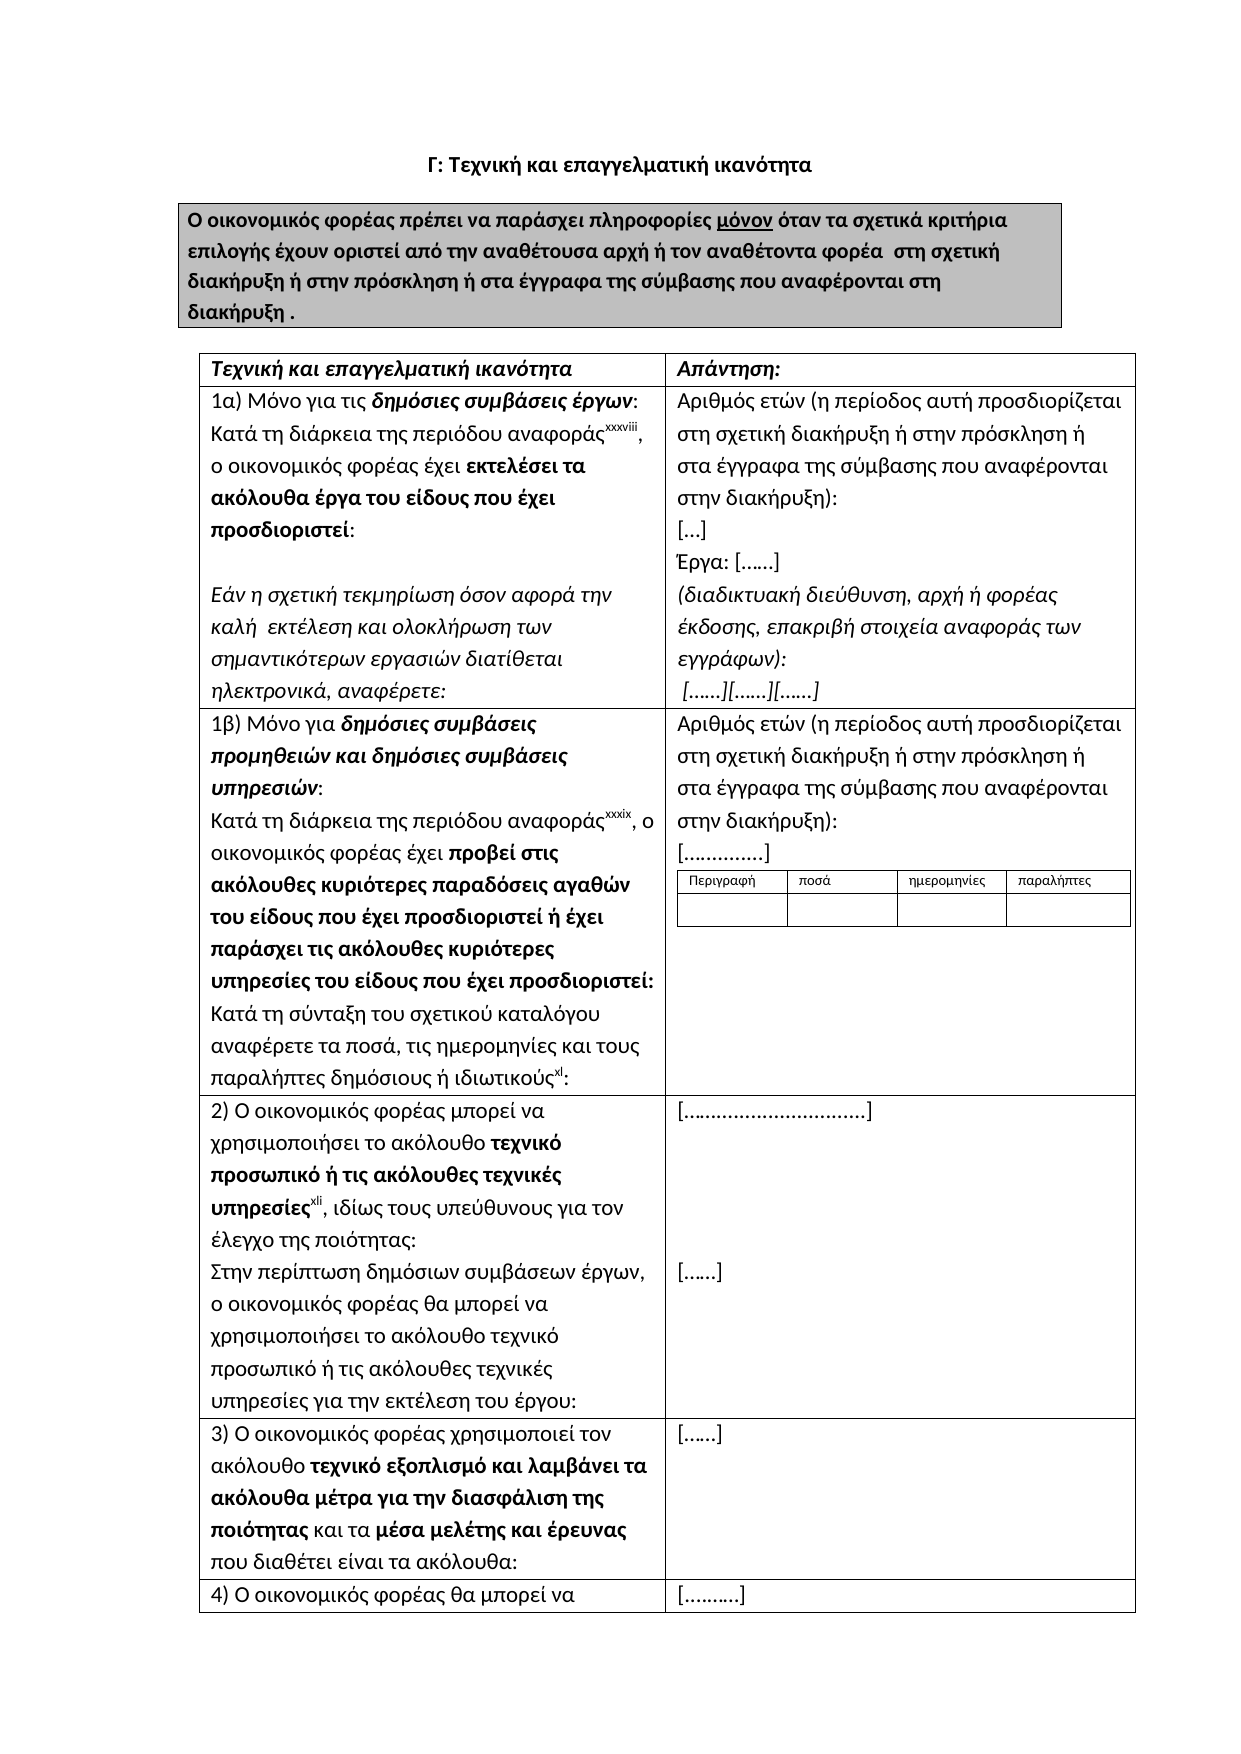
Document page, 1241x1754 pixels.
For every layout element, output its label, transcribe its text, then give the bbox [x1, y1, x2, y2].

table_header Απάντηση: [666, 354, 1135, 386]
table_cell [……] [666, 1419, 1135, 1579]
table_cell Αριθμός ετών (η περίοδος αυτή προσδιορίζεται στη σχετική διακήρυξη ή στην πρόσκληση ή στα έγγραφα της σύμβασης που αναφέρονται στην διακήρυξη): […...........] [666, 709, 1135, 1095]
table_cell 1β) Μόνο για δημόσιες συμβάσεις προμηθειών και δημόσιες συμβάσεις υπηρεσιών: Κατά τη διάρκεια της περιόδου αναφοράς, ο οικονομικός φορέας έχει προβεί στις ακόλουθες κυριότερες παραδόσεις αγαθών του είδους που έχει προσδιοριστεί ή έχει παράσχει τις ακόλουθες κυριότερες υπηρεσίες του είδους που έχει προσδιοριστεί: Κατά τη σύνταξη του σχετικού καταλόγου αναφέρετε τα ποσά, τις ημερομηνίες και τους παραλήπτες δημόσιους ή ιδιωτικούς: [200, 709, 665, 1095]
table_cell 1α) Μόνο για τις δημόσιες συμβάσεις έργων: Κατά τη διάρκεια της περιόδου αναφοράς, ο οικονομικός φορέας έχει εκτελέσει τα ακόλουθα έργα του είδους που έχει προσδιοριστεί: Εάν η σχετική τεκμηρίωση όσον αφορά την καλή εκτέλεση και ολοκλήρωση των σημαντικότερων εργασιών διατίθεται ηλεκτρονικά, αναφέρετε: [200, 387, 665, 708]
text Γ: Τεχνική και επαγγελματική ικανότητα [187, 150, 1053, 178]
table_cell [200, 1580, 665, 1612]
table_cell Αριθμός ετών (η περίοδος αυτή προσδιορίζεται στη σχετική διακήρυξη ή στην πρόσκληση ή στα έγγραφα της σύμβασης που αναφέρονται στην διακήρυξη): […] Έργα: [……] (διαδικτυακή διεύθυνση, αρχή ή φορέας έκδοσης, επακριβή στοιχεία αναφοράς των εγγράφων): [……][……][……] [666, 387, 1135, 708]
table_cell [....……] [666, 1580, 1135, 1612]
table_cell 3) Ο οικονομικός φορέας χρησιμοποιεί τον ακόλουθο τεχνικό εξοπλισμό και λαμβάνει τα ακόλουθα μέτρα για την διασφάλιση της ποιότητας και τα μέσα μελέτης και έρευνας που διαθέτει είναι τα ακόλουθα: [200, 1419, 665, 1579]
table_cell 2) Ο οικονομικός φορέας μπορεί να χρησιμοποιήσει το ακόλουθο τεχνικό προσωπικό ή τις ακόλουθες τεχνικές υπηρεσίες, ιδίως τους υπεύθυνους για τον έλεγχο της ποιότητας: Στην περίπτωση δημόσιων συμβάσεων έργων, ο οικονομικός φορέας θα μπορεί να χρησιμοποιήσει το ακόλουθο τεχνικό προσωπικό ή τις ακόλουθες τεχνικές υπηρεσίες για την εκτέλεση του έργου: [200, 1096, 665, 1418]
table_header Τεχνική και επαγγελματική ικανότητα [200, 354, 665, 386]
table_cell [……..........................] [……] [666, 1096, 1135, 1418]
text Ο οικονομικός φορέας πρέπει να παράσχει πληροφορίες μόνον όταν τα σχετικά κριτήρια επιλογής έχουν οριστεί από την αναθέτουσα αρχή ή τον αναθέτοντα φορέα στη σχετική διακήρυξη ή στην πρόσκληση ή στα έγγραφα της σύμβασης που αναφέρονται στη διακήρυξη . [179, 204, 1061, 327]
